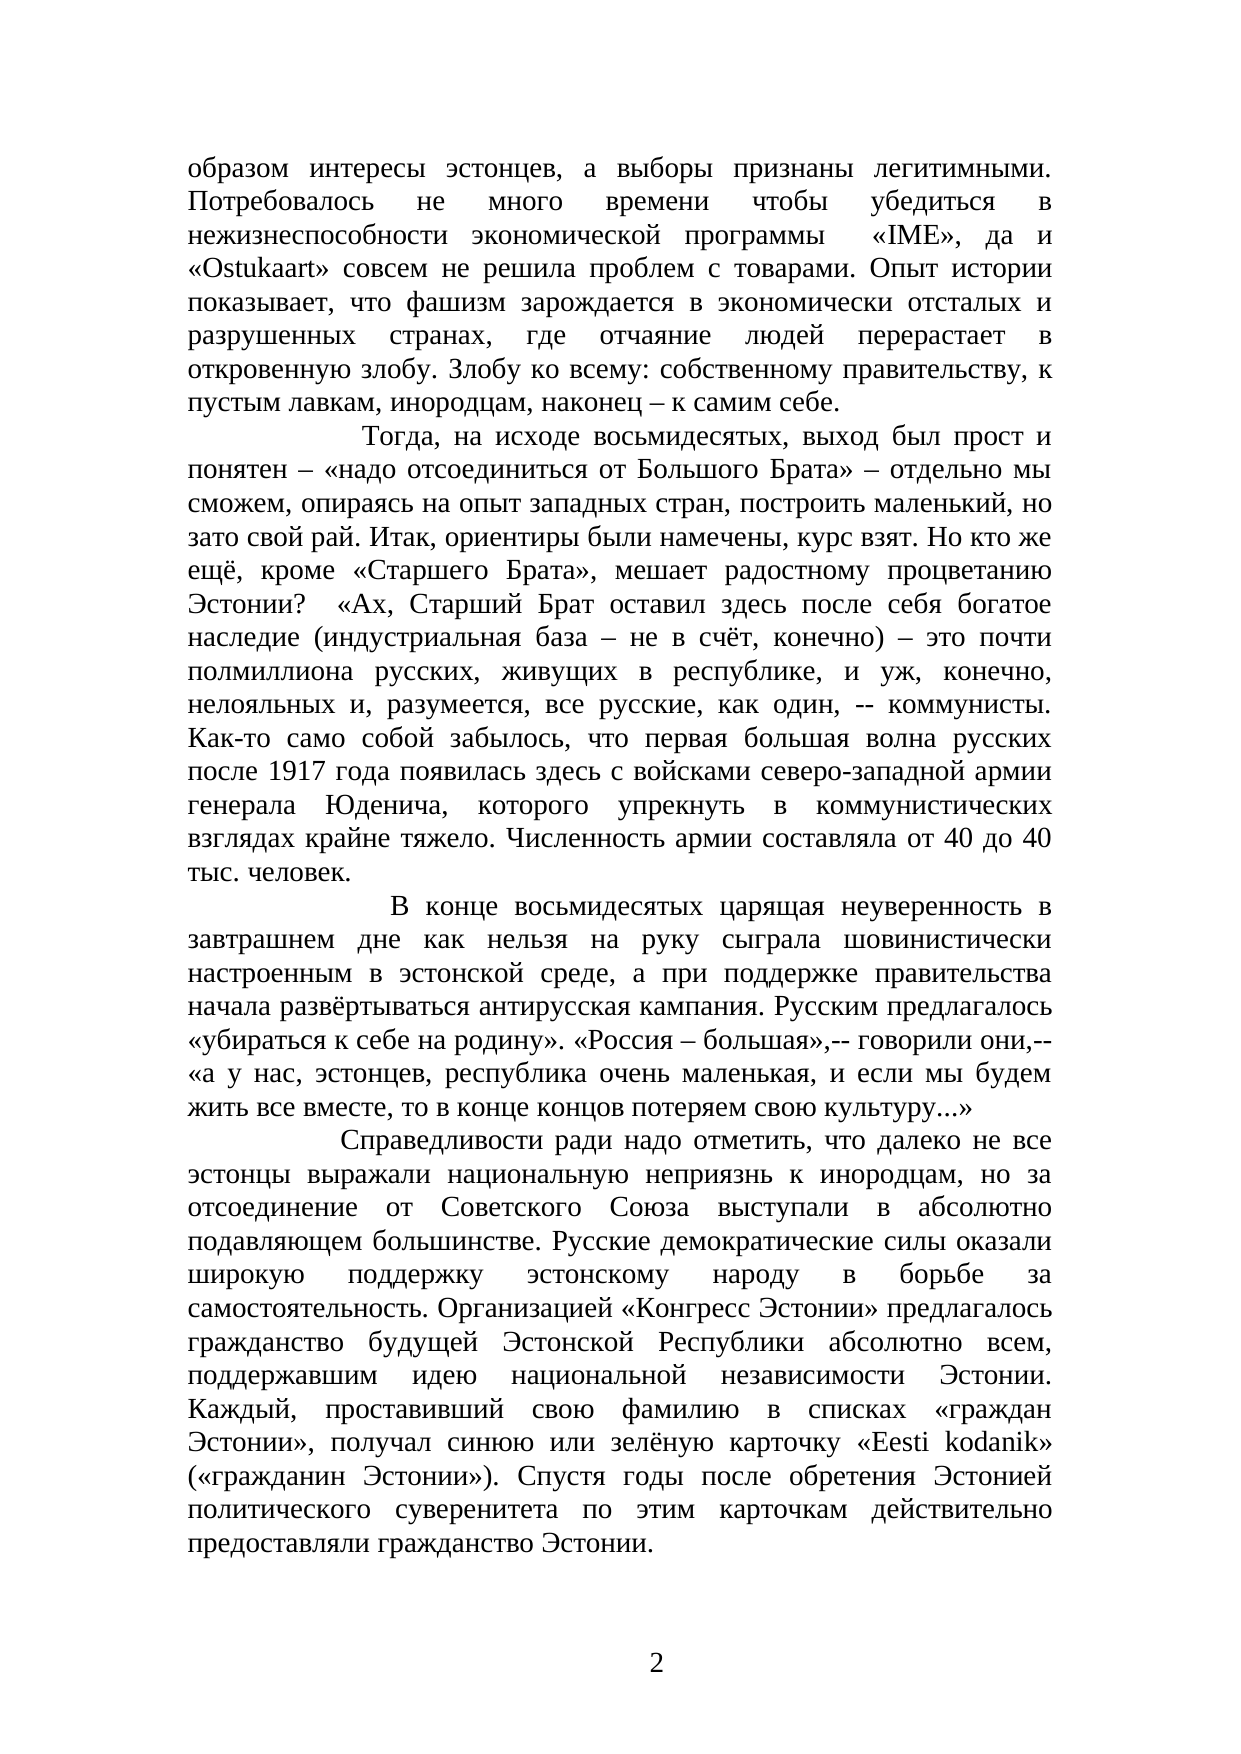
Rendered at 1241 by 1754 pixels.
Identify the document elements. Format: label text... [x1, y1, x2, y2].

text В конце восьмидесятых царящая неуверенность в завтрашнем дне как нельзя на руку сыграла шовинистически настроенным в эстонской среде, а при поддержке правительства начала развёртываться антирусская кампания. Русским предлагалось «убираться к себе на родину». «Россия – большая»,-- говорили они,-- «а у нас, эстонцев, республика очень маленькая, и если мы будем жить все вместе, то в конце концов потеряем свою культуру...» [187, 888, 1053, 1123]
text Тогда, на исходе восьмидесятых, выход был прост и понятен – «надо отсоединиться от Большого Брата» – отдельно мы сможем, опираясь на опыт западных стран, построить маленький, но зато свой рай. Итак, ориентиры были намечены, курс взят. Но кто же ещё, кроме «Старшего Брата», мешает радостному процветанию Эстонии? «Ах, Старший Брат оставил здесь после себя богатое наследие (индустриальная база – не в счёт, конечно) – это почти полмиллиона русских, живущих в республике, и уж, конечно, нелояльных и, разумеется, все русские, как один, -- коммунисты. Как-то само собой забылось, что первая большая волна русских после 1917 года появилась здесь с войсками северо-западной армии генерала Юденича, которого упрекнуть в коммунистических взглядах крайне тяжело. Численность армии составляла от 40 до 40 тыс. человек. [187, 418, 1053, 888]
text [187, 150, 1053, 418]
text Справедливости ради надо отметить, что далеко не все эстонцы выражали национальную неприязнь к инородцам, но за отсоединение от Советского Союза выступали в абсолютно подавляющем большинстве. Русские демократические силы оказали широкую поддержку эстонскому народу в борьбе за самостоятельность. Организацией «Конгресс Эстонии» предлагалось гражданство будущей Эстонской Республики абсолютно всем, поддержавшим идею национальной независимости Эстонии. Каждый, проставивший свою фамилию в списках «граждан Эстонии», получал синюю или зелёную карточку «Eesti kodanik» («гражданин Эстонии»). Спустя годы после обретения Эстонией политического суверенитета по этим карточкам действительно предоставляли гражданство Эстонии. [187, 1123, 1053, 1559]
